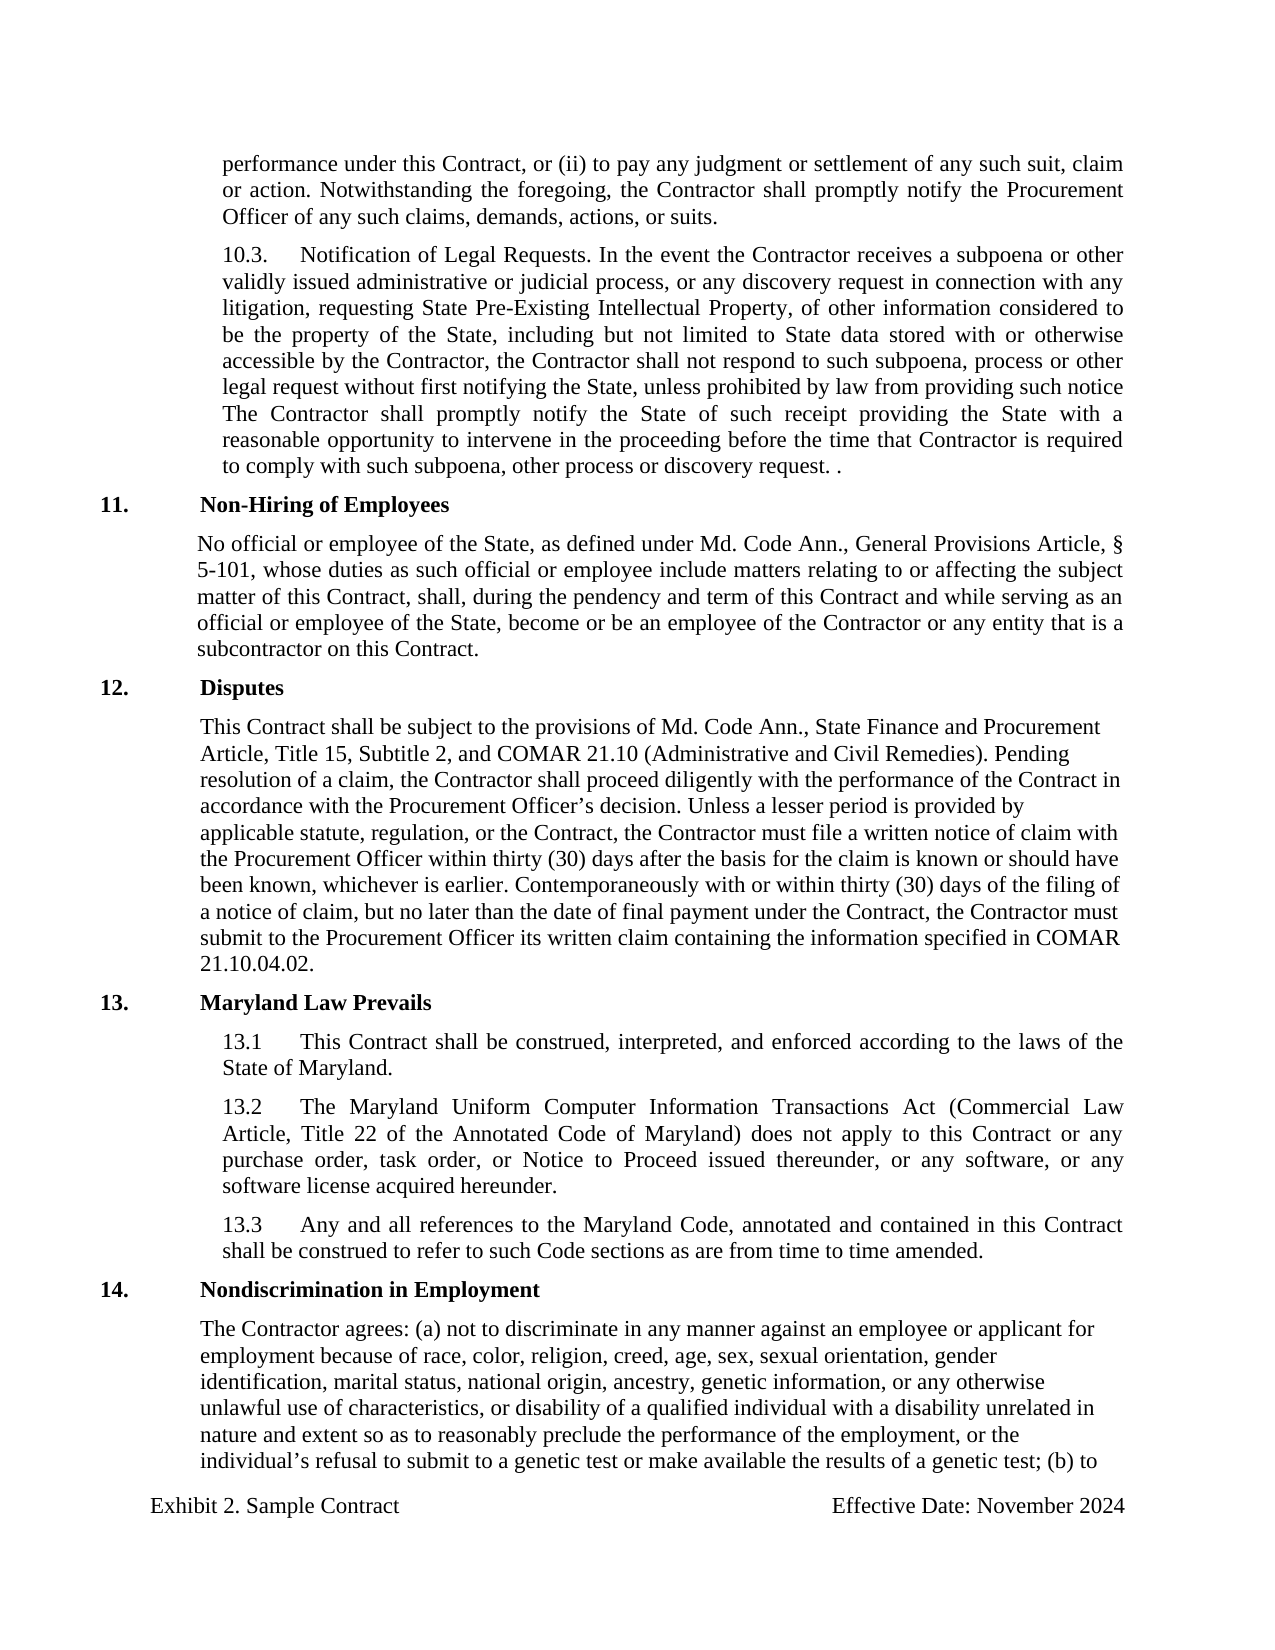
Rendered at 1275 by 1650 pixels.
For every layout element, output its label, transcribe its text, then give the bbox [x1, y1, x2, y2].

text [222, 150, 1125, 229]
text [200, 1315, 1125, 1473]
text 13. Maryland Law Prevails [100, 989, 1125, 1016]
text 13.3 Any and all references to the Maryland Code, annotated and contained in this Contract shall be construed to refer to such Code sections as are from time to time amended. [222, 1211, 1125, 1264]
text 14. Nondiscrimination in Employment [100, 1276, 1125, 1303]
text No official or employee of the State, as defined under Md. Code Ann., General Provisions Article, § 5-101, whose duties as such official or employee include matters relating to or affecting the subject matter of this Contract, shall, during the pendency and term of this Contract and while serving as an official or employee of the State, become or be an employee of the Contractor or any entity that is a subcontractor on this Contract. [197, 530, 1125, 662]
text 11. Non-Hiring of Employees [100, 491, 1125, 518]
text 13.2 The Maryland Uniform Computer Information Transactions Act (Commercial Law Article, Title 22 of the Annotated Code of Maryland) does not apply to this Contract or any purchase order, task order, or Notice to Proceed issued thereunder, or any software, or any software license acquired hereunder. [222, 1093, 1125, 1199]
text 10.3. Notification of Legal Requests. In the event the Contractor receives a subpoena or other validly issued administrative or judicial process, or any discovery request in connection with any litigation, requesting State Pre-Existing Intellectual Property, of other information considered to be the property of the State, including but not limited to State data stored with or otherwise accessible by the Contractor, the Contractor shall not respond to such subpoena, process or other legal request without first notifying the State, unless prohibited by law from providing such notice The Contractor shall promptly notify the State of such receipt providing the State with a reasonable opportunity to intervene in the proceeding before the time that Contractor is required to comply with such subpoena, other process or discovery request. . [222, 242, 1125, 479]
text 13.1 This Contract shall be construed, interpreted, and enforced according to the laws of the State of Maryland. [222, 1028, 1125, 1081]
text This Contract shall be subject to the provisions of Md. Code Ann., State Finance and Procurement Article, Title 15, Subtitle 2, and COMAR 21.10 (Administrative and Civil Remedies). Pending resolution of a claim, the Contractor shall proceed diligently with the performance of the Contract in accordance with the Procurement Officer’s decision. Unless a lesser period is provided by applicable statute, regulation, or the Contract, the Contractor must file a written notice of claim with the Procurement Officer within thirty (30) days after the basis for the claim is known or should have been known, whichever is earlier. Contemporaneously with or within thirty (30) days of the filing of a notice of claim, but no later than the date of final payment under the Contract, the Contractor must submit to the Procurement Officer its written claim containing the information specified in COMAR 21.10.04.02. [200, 713, 1125, 977]
text 12. Disputes [100, 674, 1125, 701]
